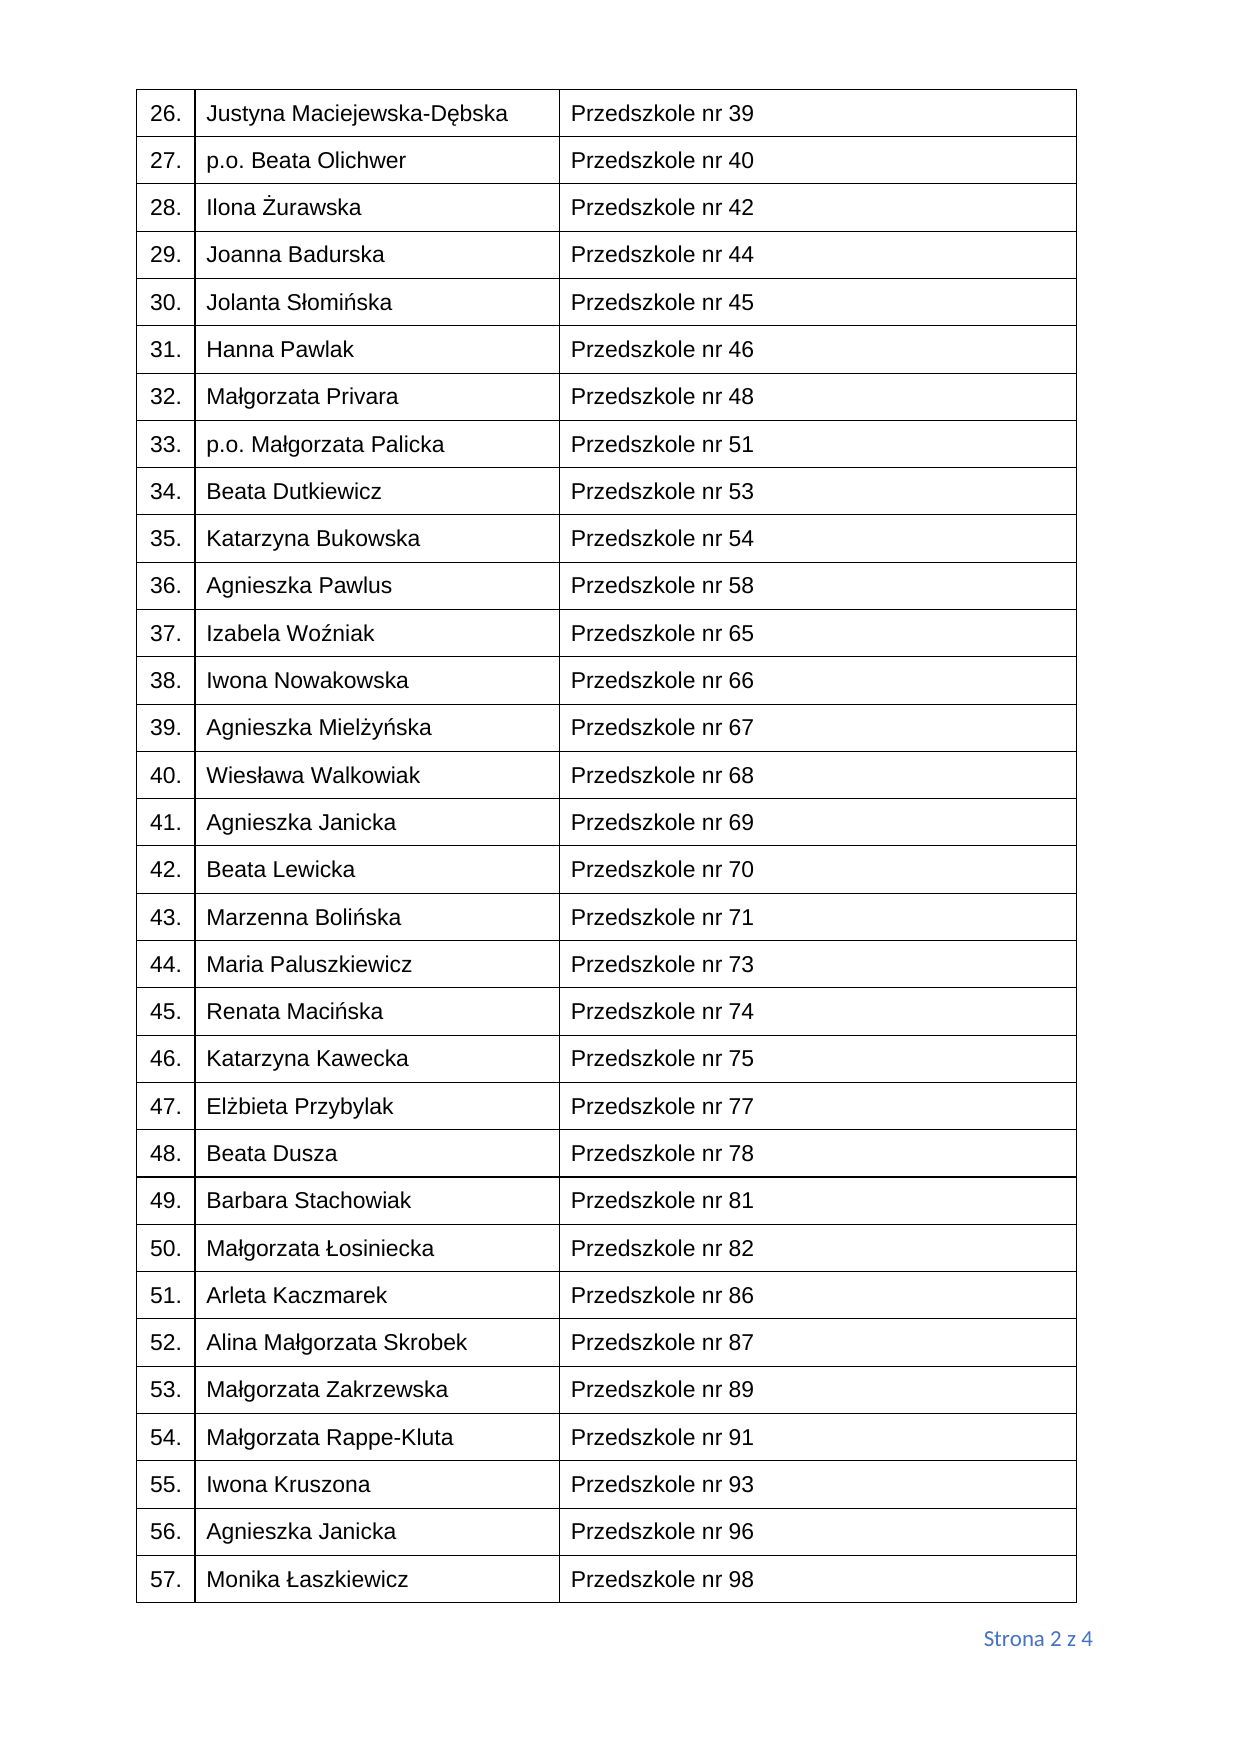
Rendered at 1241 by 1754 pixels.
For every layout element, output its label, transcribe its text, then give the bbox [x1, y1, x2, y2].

table_cell [137, 1130, 194, 1176]
table_cell Wiesława Walkowiak [196, 752, 559, 798]
table_cell Przedszkole nr 73 [560, 941, 1076, 987]
table_cell Przedszkole nr 93 [560, 1461, 1076, 1507]
table_cell [137, 279, 194, 325]
table_cell [137, 657, 194, 703]
table_cell Katarzyna Kawecka [196, 1036, 559, 1082]
table_cell Hanna Pawlak [196, 326, 559, 372]
table_cell Iwona Kruszona [196, 1461, 559, 1507]
table_cell [137, 705, 194, 751]
table_cell [137, 232, 194, 278]
table_cell Przedszkole nr 68 [560, 752, 1076, 798]
table_cell Przedszkole nr 96 [560, 1509, 1076, 1555]
table_cell Arleta Kaczmarek [196, 1272, 559, 1318]
table_cell Przedszkole nr 45 [560, 279, 1076, 325]
table_cell Przedszkole nr 89 [560, 1367, 1076, 1413]
table_cell [137, 894, 194, 940]
table_cell Przedszkole nr 42 [560, 184, 1076, 231]
table_cell Iwona Nowakowska [196, 657, 559, 703]
table_cell Przedszkole nr 71 [560, 894, 1076, 940]
table_cell Agnieszka Mielżyńska [196, 705, 559, 751]
table_cell [137, 1461, 194, 1507]
table_cell Ilona Żurawska [196, 184, 559, 231]
table_cell Agnieszka Pawlus [196, 563, 559, 609]
table_cell Przedszkole nr 69 [560, 799, 1076, 845]
table_cell Przedszkole nr 75 [560, 1036, 1076, 1082]
table_cell [137, 799, 194, 845]
table_cell Przedszkole nr 81 [560, 1178, 1076, 1224]
table_cell Przedszkole nr 87 [560, 1319, 1076, 1366]
table_cell Przedszkole nr 70 [560, 846, 1076, 893]
table_cell Joanna Badurska [196, 232, 559, 278]
table_cell [137, 610, 194, 656]
table_cell Barbara Stachowiak [196, 1178, 559, 1224]
table_cell Agnieszka Janicka [196, 799, 559, 845]
table_cell [137, 468, 194, 514]
table_cell Małgorzata Rappe-Kluta [196, 1414, 559, 1460]
table_cell Agnieszka Janicka [196, 1509, 559, 1555]
table_cell Jolanta Słomińska [196, 279, 559, 325]
table_cell [137, 1556, 194, 1602]
table_cell Przedszkole nr 44 [560, 232, 1076, 278]
table_cell [137, 1319, 194, 1366]
table_cell Beata Dutkiewicz [196, 468, 559, 514]
table_cell [137, 1225, 194, 1271]
table_cell Alina Małgorzata Skrobek [196, 1319, 559, 1366]
table_cell Przedszkole nr 48 [560, 374, 1076, 420]
table_cell Przedszkole nr 51 [560, 421, 1076, 467]
table_cell [137, 90, 194, 136]
table_cell Przedszkole nr 65 [560, 610, 1076, 656]
table_cell Przedszkole nr 58 [560, 563, 1076, 609]
table_cell [137, 988, 194, 1034]
table_cell Izabela Woźniak [196, 610, 559, 656]
table_cell [137, 1083, 194, 1129]
table_cell Monika Łaszkiewicz [196, 1556, 559, 1602]
table_cell [137, 752, 194, 798]
table_cell [137, 421, 194, 467]
table_cell Justyna Maciejewska-Dębska [196, 90, 559, 136]
table_cell [137, 1272, 194, 1318]
table_cell Beata Dusza [196, 1130, 559, 1176]
table_cell [137, 515, 194, 562]
table_cell Przedszkole nr 54 [560, 515, 1076, 562]
table_cell [137, 941, 194, 987]
table_cell [137, 184, 194, 231]
table_cell Przedszkole nr 40 [560, 137, 1076, 183]
table_cell Przedszkole nr 46 [560, 326, 1076, 372]
table_cell Przedszkole nr 82 [560, 1225, 1076, 1271]
table_cell Przedszkole nr 91 [560, 1414, 1076, 1460]
table_cell Katarzyna Bukowska [196, 515, 559, 562]
table_cell [137, 1036, 194, 1082]
table_cell Przedszkole nr 53 [560, 468, 1076, 514]
table_cell Marzenna Bolińska [196, 894, 559, 940]
table_cell [137, 1414, 194, 1460]
table_cell [137, 326, 194, 372]
table_cell [137, 137, 194, 183]
table_cell Przedszkole nr 66 [560, 657, 1076, 703]
table_cell Przedszkole nr 74 [560, 988, 1076, 1034]
table_cell Przedszkole nr 39 [560, 90, 1076, 136]
table_cell Renata Macińska [196, 988, 559, 1034]
table_cell Przedszkole nr 86 [560, 1272, 1076, 1318]
table_cell Przedszkole nr 67 [560, 705, 1076, 751]
table_cell [137, 846, 194, 893]
table_cell Przedszkole nr 78 [560, 1130, 1076, 1176]
table_cell Beata Lewicka [196, 846, 559, 893]
table_cell Przedszkole nr 98 [560, 1556, 1076, 1602]
table_cell p.o. Małgorzata Palicka [196, 421, 559, 467]
table_cell [137, 1178, 194, 1224]
table_cell Przedszkole nr 77 [560, 1083, 1076, 1129]
table_cell Małgorzata Privara [196, 374, 559, 420]
table_cell Małgorzata Zakrzewska [196, 1367, 559, 1413]
table_cell [137, 1367, 194, 1413]
table_cell [137, 1509, 194, 1555]
table_cell Małgorzata Łosiniecka [196, 1225, 559, 1271]
table_cell [137, 374, 194, 420]
table_cell Maria Paluszkiewicz [196, 941, 559, 987]
table_cell p.o. Beata Olichwer [196, 137, 559, 183]
table_cell Elżbieta Przybylak [196, 1083, 559, 1129]
table_cell [137, 563, 194, 609]
